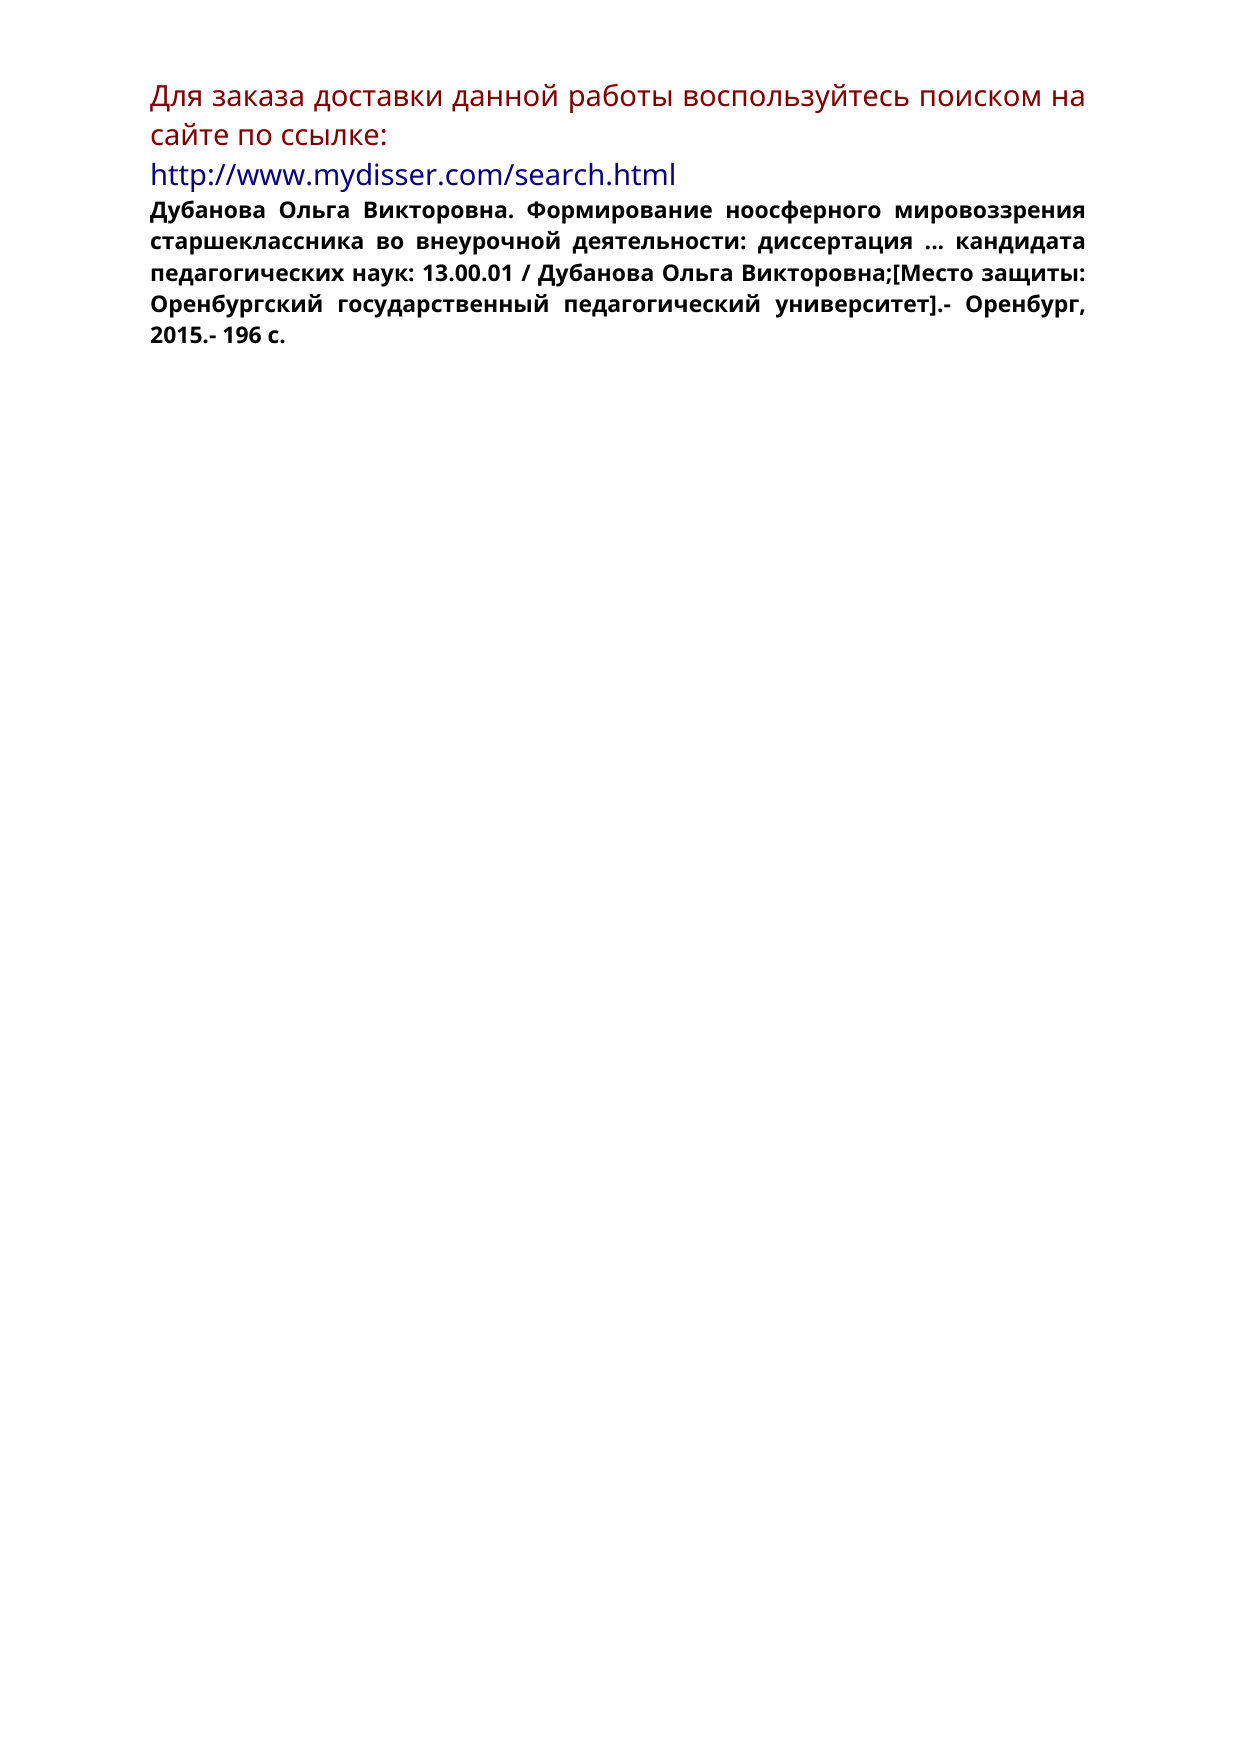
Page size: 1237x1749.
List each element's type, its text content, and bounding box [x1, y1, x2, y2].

text Дубанова Ольга Викторовна. Формирование ноосферного мировоззрения старшеклассника во внеурочной деятельности: диссертация ... кандидата педагогических наук: 13.00.01 / Дубанова Ольга Викторовна;[Место защиты: Оренбургский государственный педагогический университет].- Оренбург, 2015.- 196 с. [150, 194, 1086, 350]
